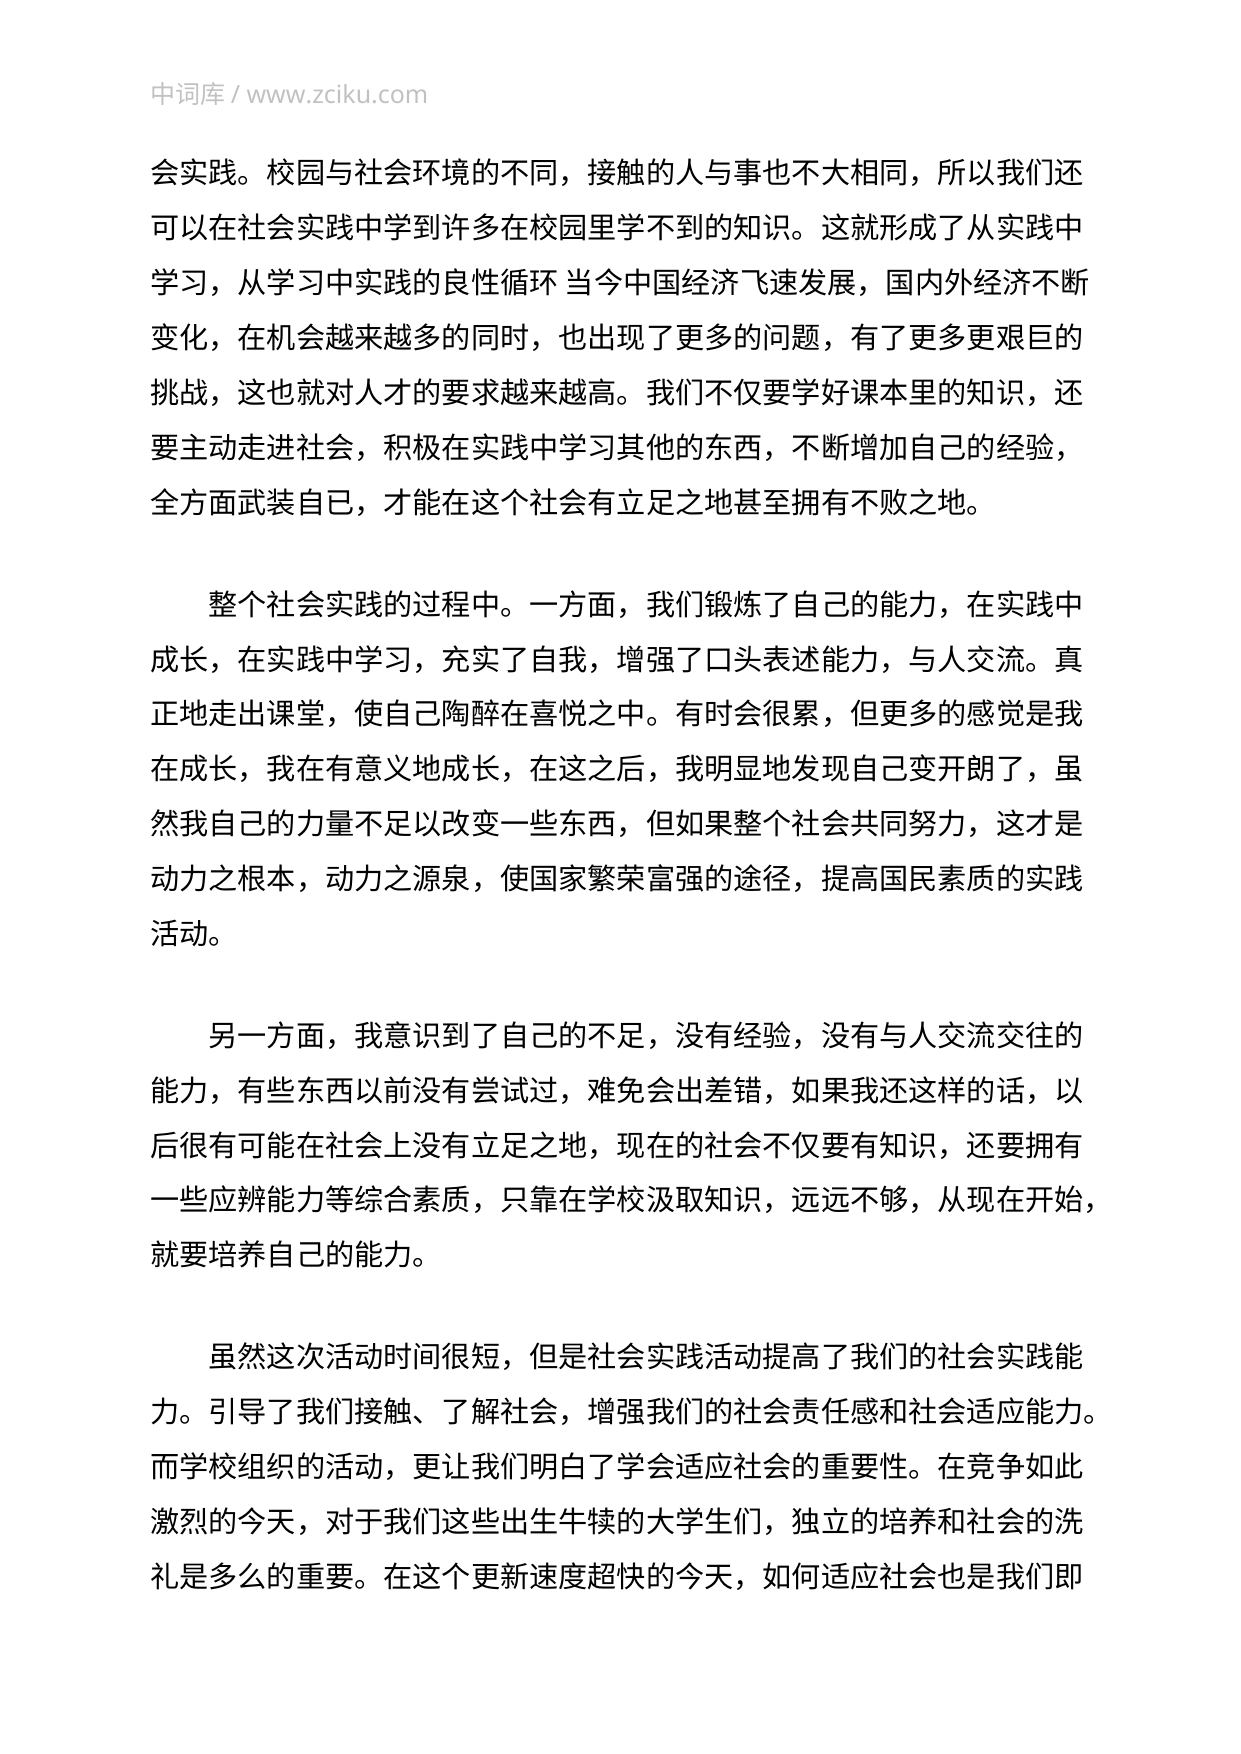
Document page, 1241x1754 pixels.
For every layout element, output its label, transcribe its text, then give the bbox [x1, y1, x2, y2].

text 整个社会实践的过程中。一方面，我们锻炼了自己的能力，在实践中成长，在实践中学习，充实了自我，增强了口头表述能力，与人交流。真正地走出课堂，使自己陶醉在喜悦之中。有时会很累，但更多的感觉是我在成长，我在有意义地成长，在这之后，我明显地发现自己变开朗了，虽然我自己的力量不足以改变一些东西，但如果整个社会共同努力，这才是动力之根本，动力之源泉，使国家繁荣富强的途径，提高国民素质的实践活动。 [150, 581, 1090, 953]
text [150, 150, 1090, 522]
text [150, 1334, 1090, 1596]
text 另一方面，我意识到了自己的不足，没有经验，没有与人交流交往的能力，有些东西以前没有尝试过，难免会出差错，如果我还这样的话，以后很有可能在社会上没有立足之地，现在的社会不仅要有知识，还要拥有一些应辨能力等综合素质，只靠在学校汲取知识，远远不够，从现在开始，就要培养自己的能力。 [150, 1012, 1090, 1274]
